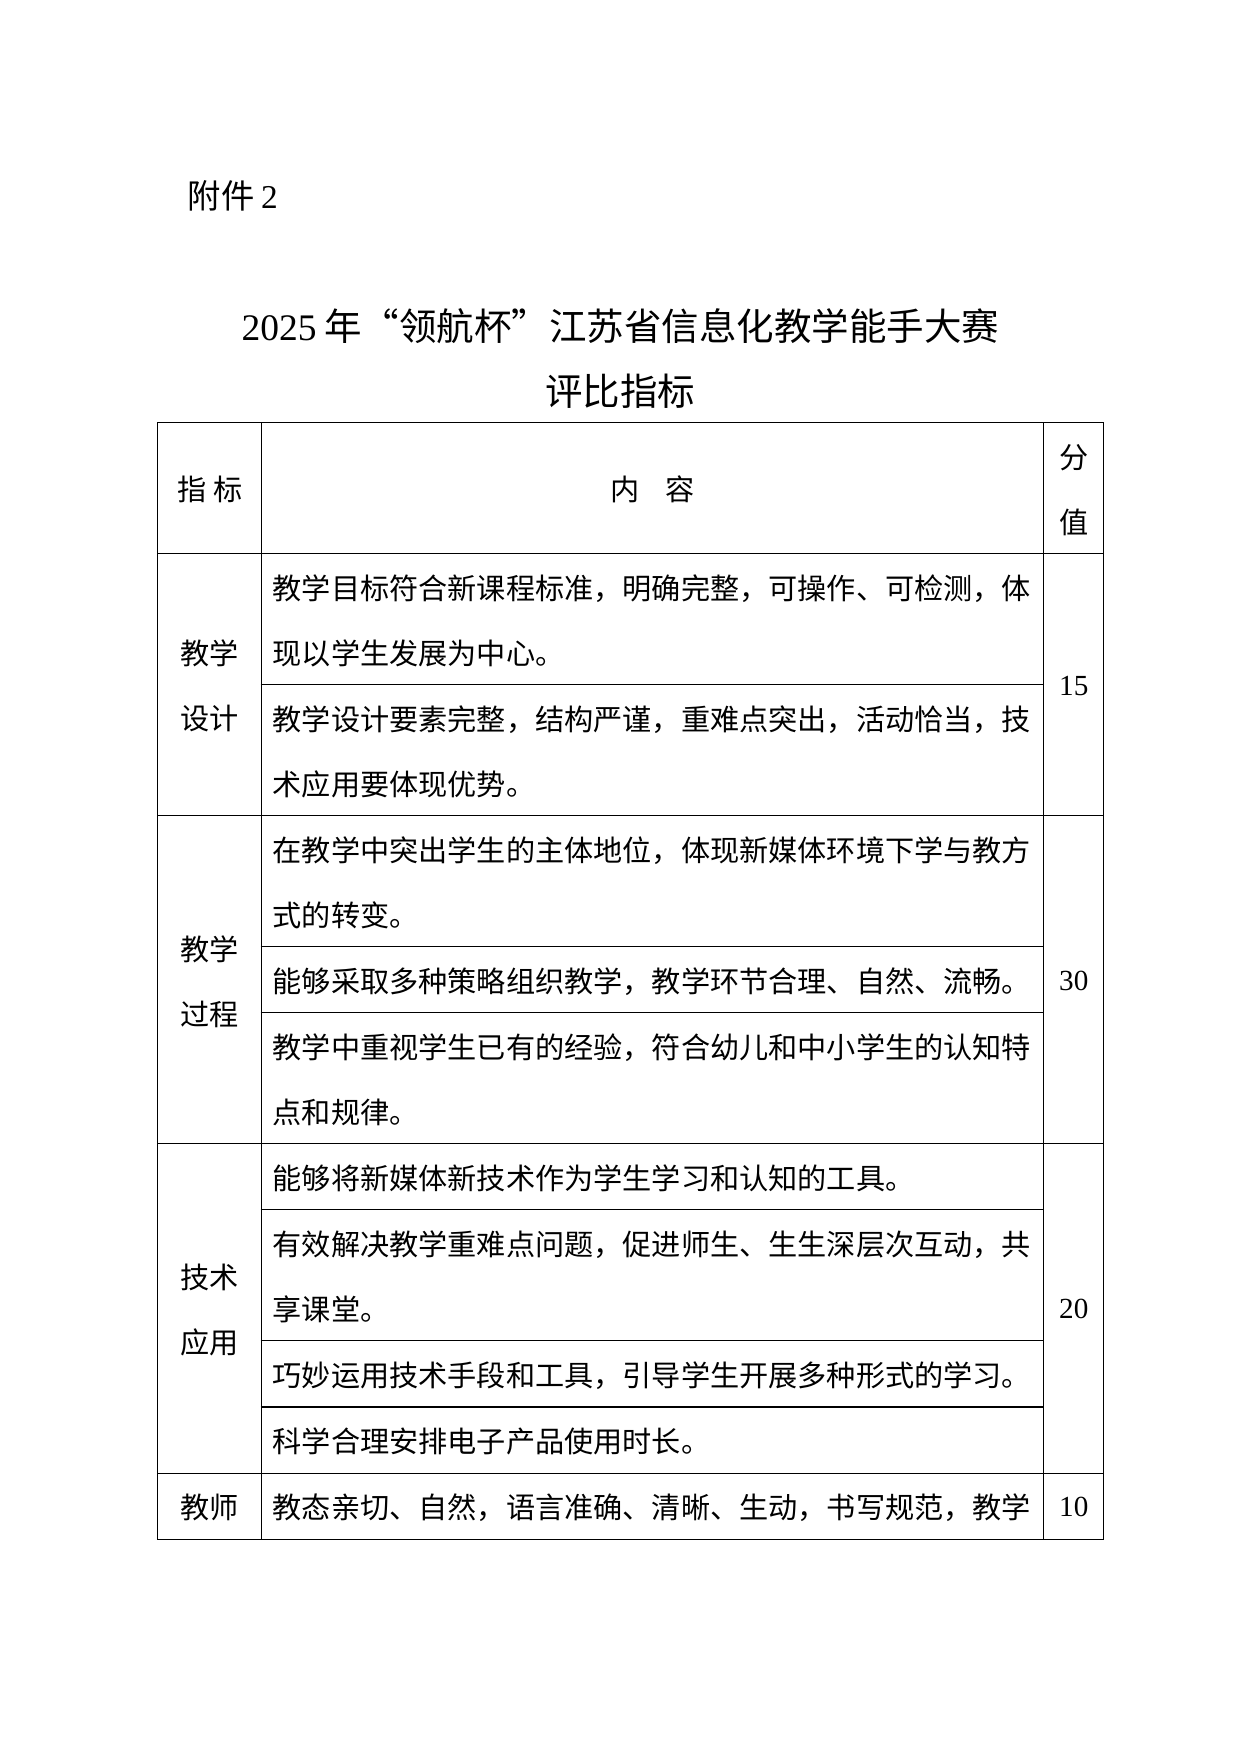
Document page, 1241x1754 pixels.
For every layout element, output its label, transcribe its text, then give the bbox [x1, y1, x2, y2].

table_cell 巧妙运用技术手段和工具，引导学生开展多种形式的学习。 [262, 1341, 1043, 1406]
table_header 指 标 [158, 423, 261, 553]
table_cell 能够采取多种策略组织教学，教学环节合理、自然、流畅。 [262, 947, 1043, 1012]
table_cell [262, 1474, 1043, 1538]
text 评比指标 [187, 357, 1053, 422]
table_cell 技术 应用 [158, 1144, 261, 1472]
table_cell 教师 素养 [158, 1474, 261, 1538]
table_cell 15 [1044, 554, 1103, 815]
table_cell 能够将新媒体新技术作为学生学习和认知的工具。 [262, 1144, 1043, 1209]
table_cell 30 [1044, 816, 1103, 1143]
table_cell 教学设计要素完整，结构严谨，重难点突出，活动恰当，技术应用要体现优势。 [262, 685, 1043, 815]
text 2025年“领航杯”江苏省信息化教学能手大赛 [187, 292, 1053, 357]
table_header 分 值 [1044, 423, 1103, 553]
table_cell 在教学中突出学生的主体地位，体现新媒体环境下学与教方式的转变。 [262, 816, 1043, 946]
table_cell 教学目标符合新课程标准，明确完整，可操作、可检测，体现以学生发展为中心。 [262, 554, 1043, 684]
table_cell 教学中重视学生已有的经验，符合幼儿和中小学生的认知特点和规律。 [262, 1013, 1043, 1143]
table_cell 教学 过程 [158, 816, 261, 1143]
text 附件2 [187, 162, 1053, 227]
table_header 内 容 [262, 423, 1043, 553]
table_cell 10 [1044, 1474, 1103, 1538]
table_cell 科学合理安排电子产品使用时长。 [262, 1408, 1043, 1472]
table_cell 教学 设计 [158, 554, 261, 815]
table_cell 有效解决教学重难点问题，促进师生、生生深层次互动，共享课堂。 [262, 1210, 1043, 1340]
table_cell 20 [1044, 1144, 1103, 1472]
